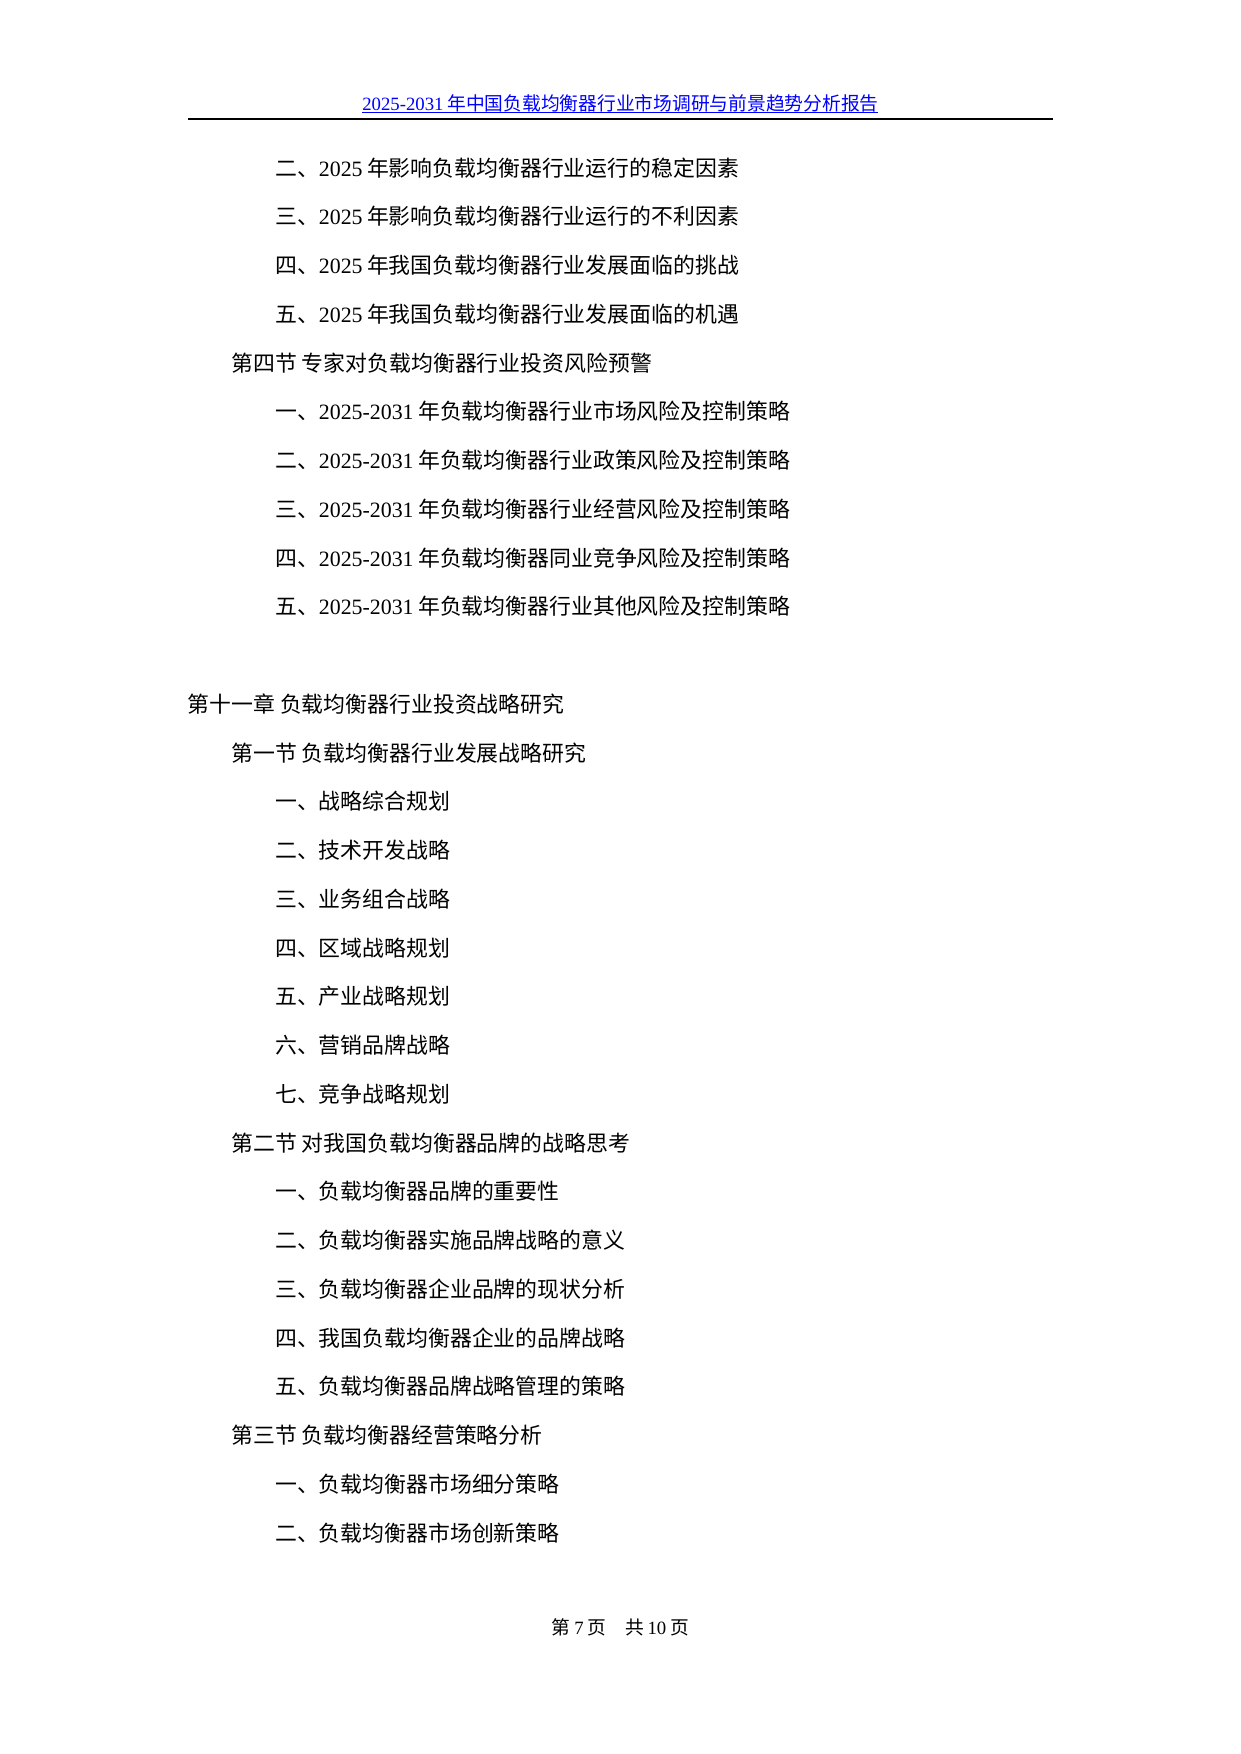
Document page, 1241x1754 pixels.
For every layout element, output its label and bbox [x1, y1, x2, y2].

text [187, 150, 1053, 1548]
